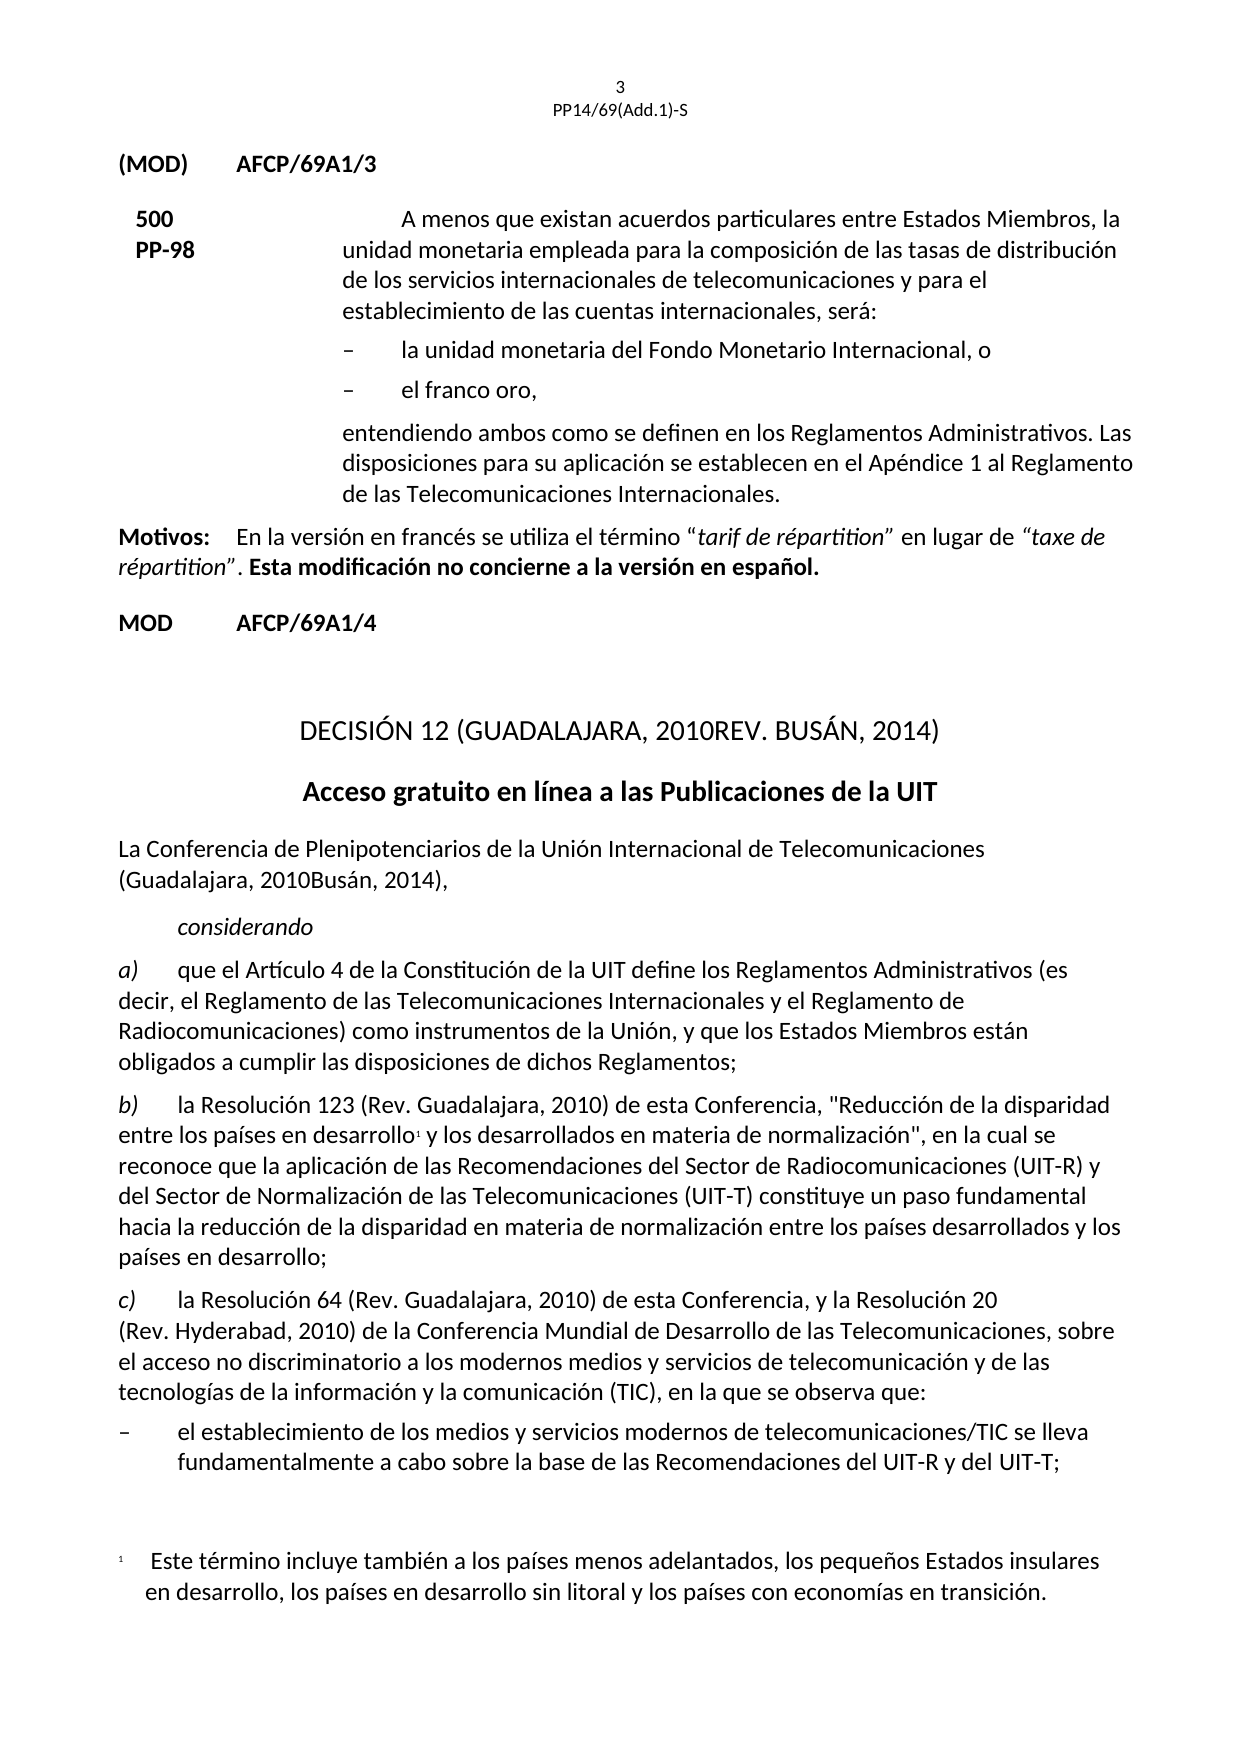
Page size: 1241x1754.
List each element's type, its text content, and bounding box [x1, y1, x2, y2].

text a) que el Artículo 4 de la Constitución de la UIT define los Reglamentos Administrativos (es decir, el Reglamento de las Telecomunicaciones Internacionales y el Reglamento de Radiocomunicaciones) como instrumentos de la Unión, y que los Estados Miembros están obligados a cumplir las disposiciones de dichos Reglamentos; [118, 954, 1122, 1076]
table_header 500 PP-98 [124, 178, 331, 508]
table_header A menos que existan acuerdos particulares entre Estados Miembros, la unidad monetaria empleada para la composición de las tasas de distribución de los servicios internacionales de telecomunicaciones y para el establecimiento de las cuentas internacionales, será: – la unidad monetaria del Fondo Monetario Internacional, o – el franco oro, entendiendo ambos como se definen en los Reglamentos Administrativos. Las disposiciones para su aplicación se establecen en el Apéndice 1 al Reglamento de las Telecomunicaciones Internacionales. [331, 178, 1146, 508]
title Acceso gratuito en línea a las Publicaciones de la UIT [118, 773, 1122, 809]
title La Conferencia de Plenipotenciarios de la Unión Internacional de Telecomunicaciones (), [118, 834, 1122, 895]
text – el establecimiento de los medios y servicios modernos de telecomunicaciones/TIC se lleva fundamentalmente a cabo sobre la base de las Recomendaciones del UIT-R y del UIT-T; [118, 1416, 1122, 1477]
text DECISIÓN 12 () [118, 712, 1122, 748]
text considerando [177, 911, 1122, 942]
text (MOD) AFCP/69A1/3 [118, 148, 1122, 178]
text c) la Resolución 64 (Rev. Guadalajara, 2010) de esta Conferencia, y la Resolución 20 (Rev. Hyderabad, 2010) de la Conferencia Mundial de Desarrollo de las Telecomunicaciones, sobre el acceso no discriminatorio a los modernos medios y servicios de telecomunicación y de las tecnologías de la información y la comunicación (TIC), en la que se observa que: [118, 1284, 1122, 1407]
text MOD AFCP/69A1/4 [118, 607, 1122, 637]
text b) la Resolución 123 (Rev. Guadalajara, 2010) de esta Conferencia, "Reducción de la disparidad entre los países en desarrollo1 y los desarrollados en materia de normalización", en la cual se reconoce que la aplicación de las Recomendaciones del Sector de Radiocomunicaciones (UIT-R) y del Sector de Normalización de las Telecomunicaciones (UIT-T) constituye un paso fundamental hacia la reducción de la disparidad en materia de normalización entre los países desarrollados y los países en desarrollo; [118, 1089, 1122, 1272]
text Motivos: En la versión en francés se utiliza el término “tarif de répartition” en lugar de “taxe de répartition”. Esta modificación no concierne a la versión en español. [118, 521, 1122, 582]
